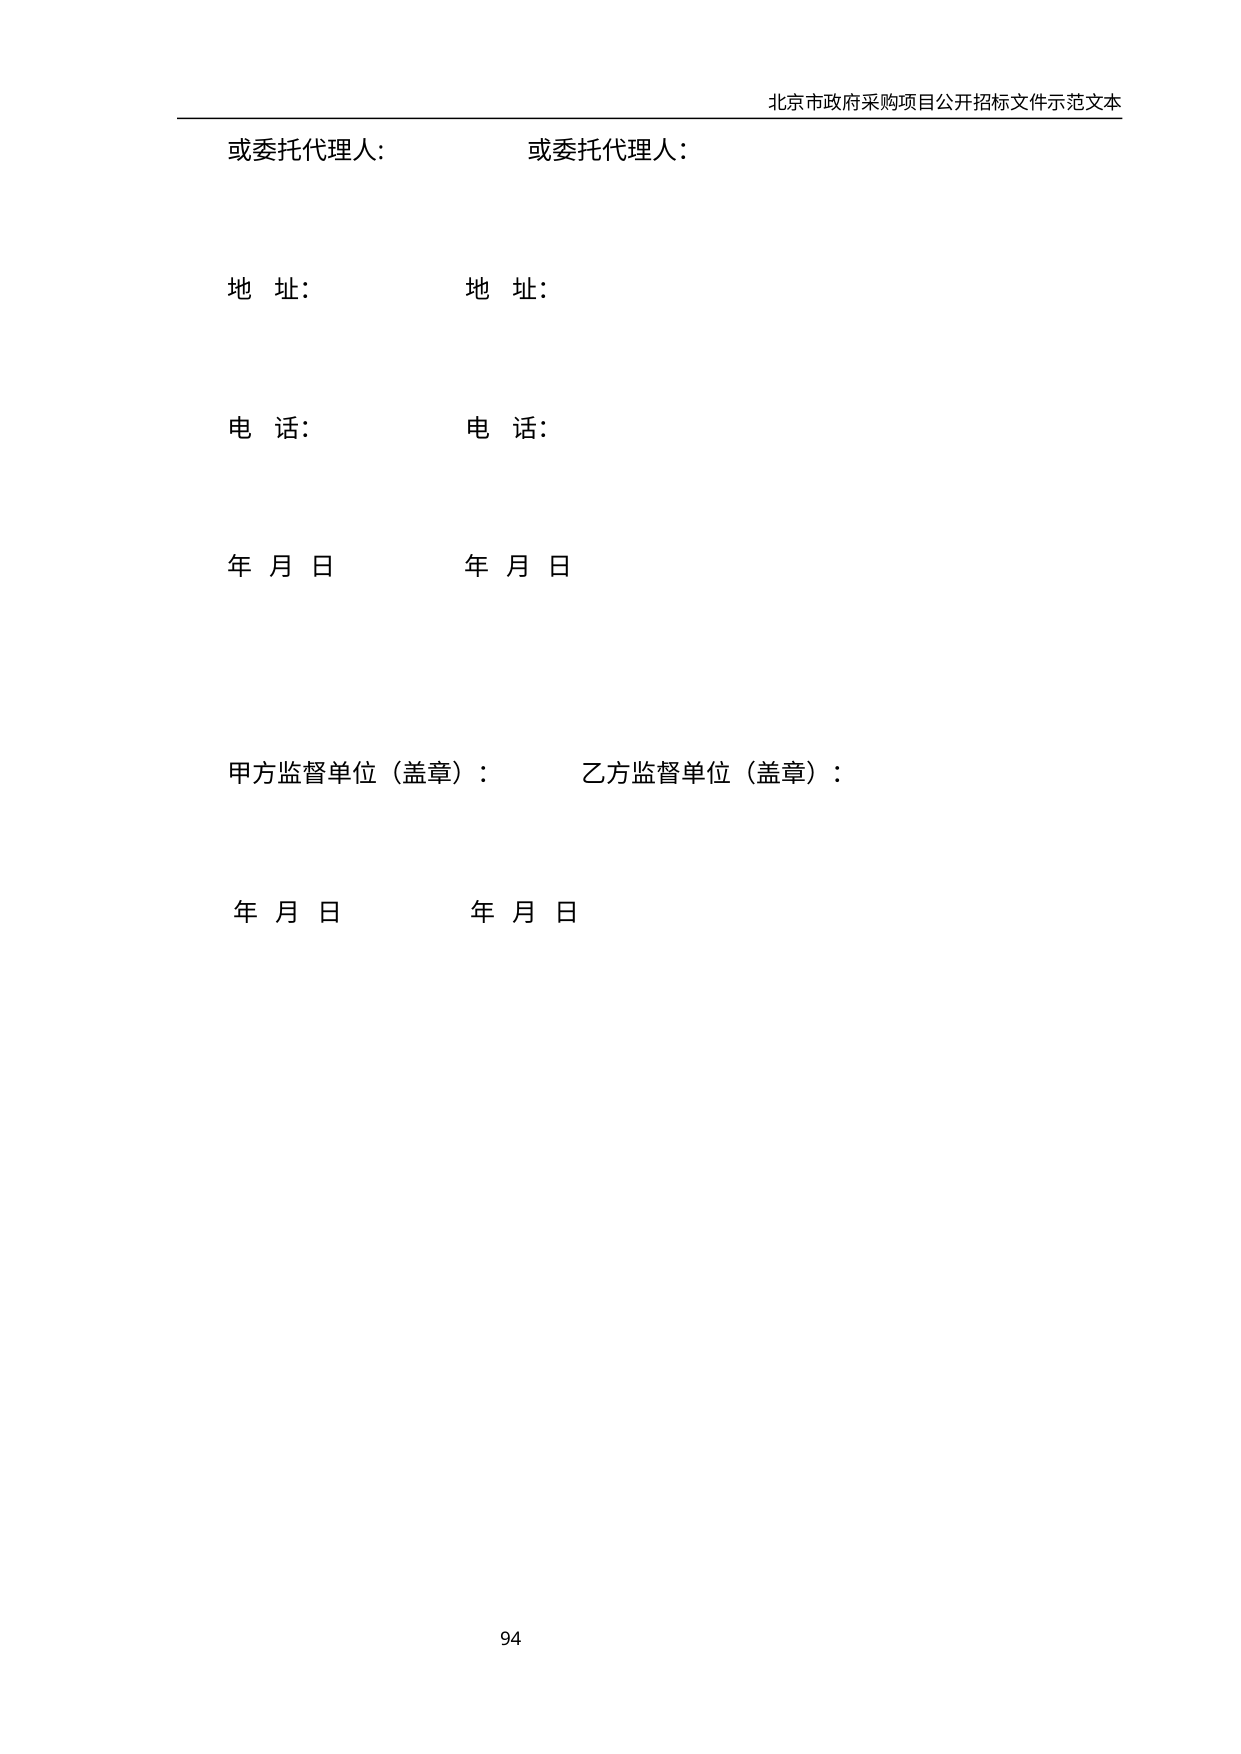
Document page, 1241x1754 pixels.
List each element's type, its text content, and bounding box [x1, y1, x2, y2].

text 年 月 日 年 月 日 [177, 892, 1122, 928]
text 或委托代理人: 或委托代理人： [177, 131, 1122, 167]
text 地 址： 地 址： [177, 269, 1122, 306]
text 电 话： 电 话： [177, 408, 1122, 444]
text 甲方监督单位（盖章）： 乙方监督单位（盖章）： [177, 753, 1122, 789]
text 年 月 日 年 月 日 [177, 547, 1122, 583]
